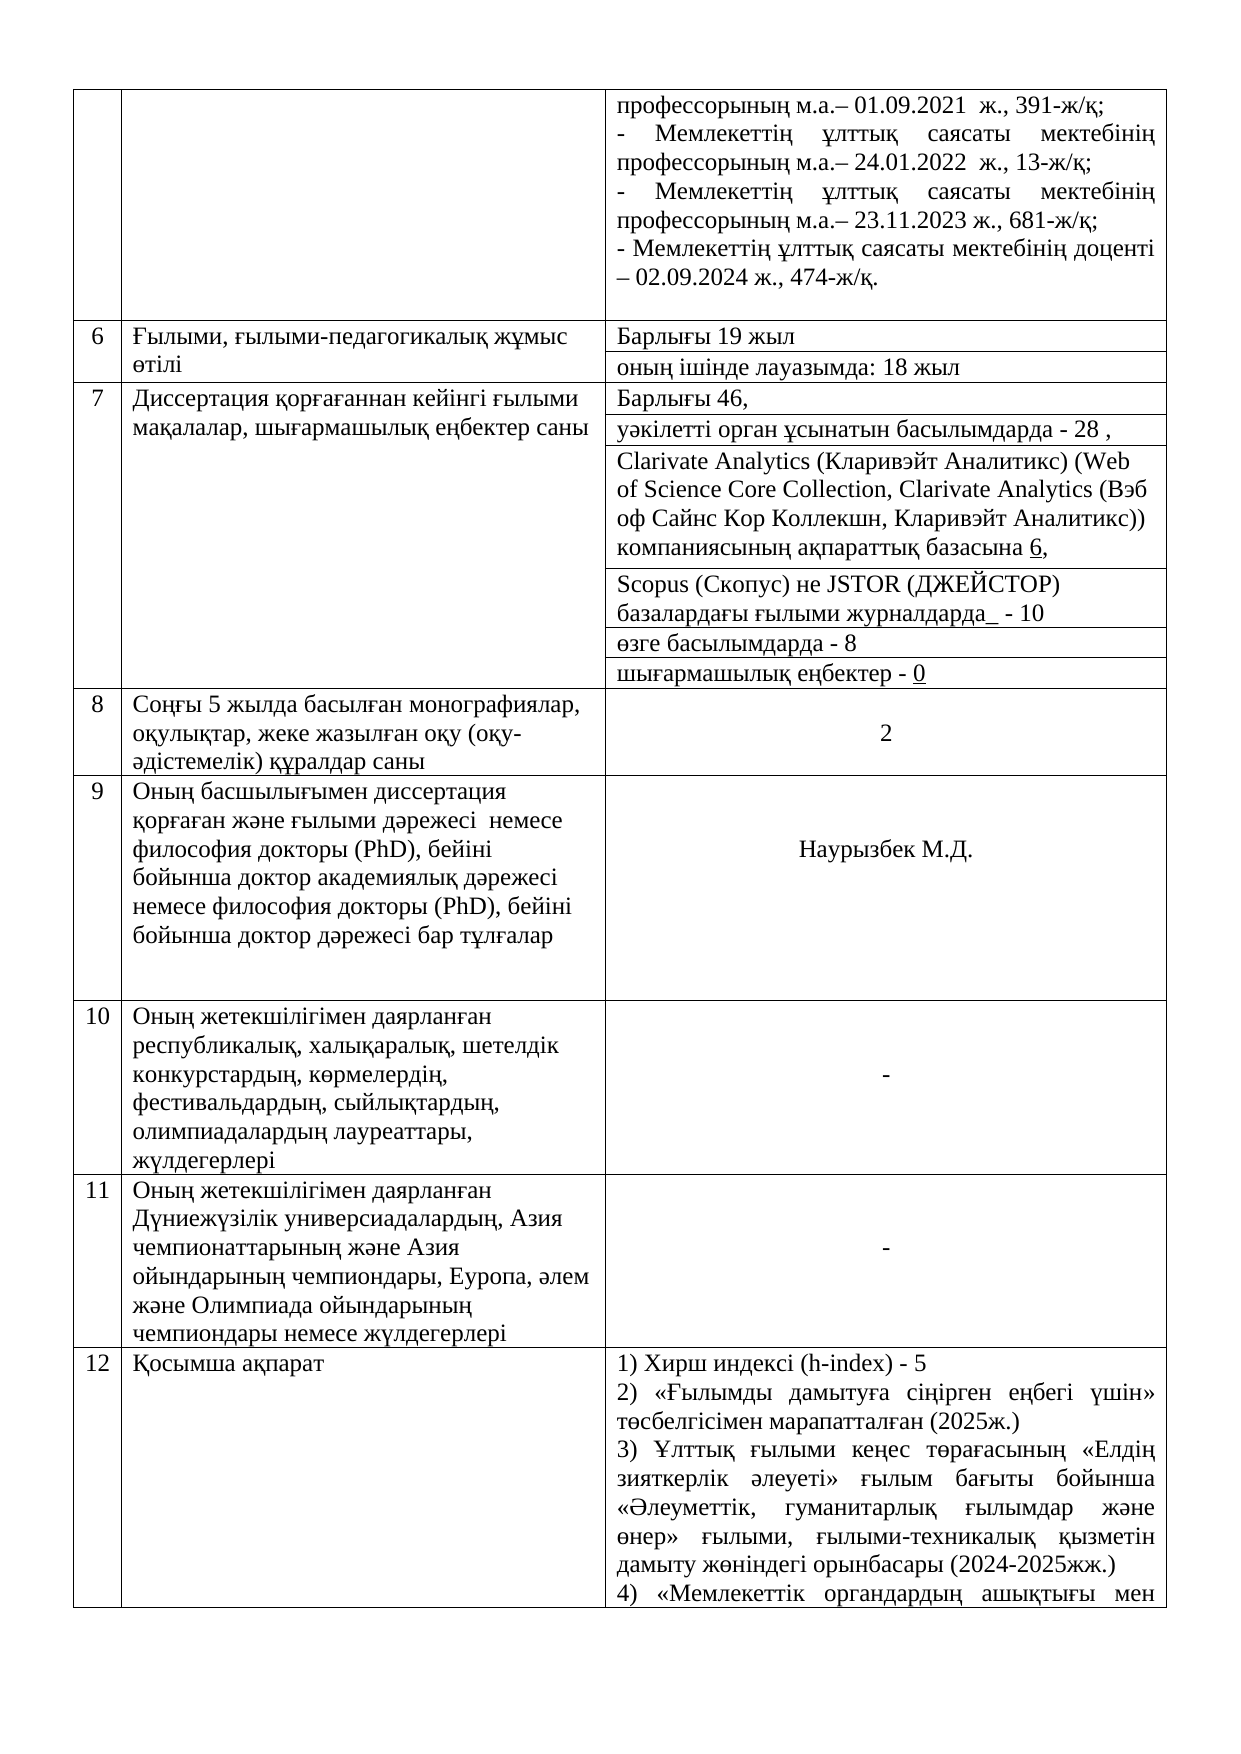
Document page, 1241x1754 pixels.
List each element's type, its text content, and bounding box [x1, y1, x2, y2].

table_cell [122, 90, 605, 320]
table_cell Оның жетекшілігімен даярланған Дүниежүзілік универсиадалардың, Азия чемпионаттарының және Азия ойындарының чемпиондары, Еуропа, әлем және Олимпиада ойындарының чемпиондары немесе жүлдегерлері [122, 1175, 605, 1347]
table_cell Диссертация қорғағаннан кейінгі ғылыми мақалалар, шығармашылық еңбектер саны [122, 383, 605, 688]
table_cell Scopus (Скопус) не JSTOR (ДЖЕЙСТОР) базалардағы ғылыми журналдарда_ - 10 [606, 569, 1166, 627]
table_cell Қосымша ақпарат [122, 1348, 605, 1607]
table_cell Барлығы 46, [606, 383, 1166, 413]
table_cell - [606, 1001, 1166, 1174]
table_cell шығармашылық еңбектер - 0 [606, 658, 1166, 688]
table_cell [606, 90, 1166, 320]
table_cell - [606, 1175, 1166, 1347]
table_cell 7 [74, 383, 121, 688]
table_cell 12 [74, 1348, 121, 1607]
table_cell уәкілетті орган ұсынатын басылымдарда - 28 , [606, 415, 1166, 445]
table_cell Clarivate Analytics (Кларивэйт Аналитикс) (Web of Science Core Collection, Clarivate Analytics (Вэб оф Сайнс Кор Коллекшн, Кларивэйт Аналитикс)) компаниясының ақпараттық базасына 6, [606, 446, 1166, 568]
table_cell Барлығы 19 жыл [606, 321, 1166, 351]
table_cell Оның басшылығымен диссертация қорғаған және ғылыми дәрежесі немесе философия докторы (PhD), бейіні бойынша доктор академиялық дәрежесі немесе философия докторы (PhD), бейіні бойынша доктор дәрежесі бар тұлғалар [122, 776, 605, 1000]
table_cell 10 [74, 1001, 121, 1174]
table_cell Наурызбек М.Д. [606, 776, 1166, 1000]
table_cell өзге басылымдарда - 8 [606, 628, 1166, 657]
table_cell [606, 1348, 1166, 1607]
table_cell 5 [74, 90, 121, 320]
table_cell оның ішінде лауазымда: 18 жыл [606, 352, 1166, 382]
table_cell Оның жетекшілігімен даярланған республикалық, халықаралық, шетелдік конкурстардың, көрмелердің, фестивальдардың, сыйлықтардың, олимпиадалардың лауреаттары, жүлдегерлері [122, 1001, 605, 1174]
table_cell 11 [74, 1175, 121, 1347]
table_cell Ғылыми, ғылыми-педагогикалық жұмыс өтілі [122, 321, 605, 382]
table_cell Соңғы 5 жылда басылған монографиялар, оқулықтар, жеке жазылған оқу (оқу-әдістемелік) құралдар саны [122, 689, 605, 775]
table_cell 8 [74, 689, 121, 775]
table_cell 6 [74, 321, 121, 382]
table_cell 9 [74, 776, 121, 1000]
table_cell 2 [606, 689, 1166, 775]
